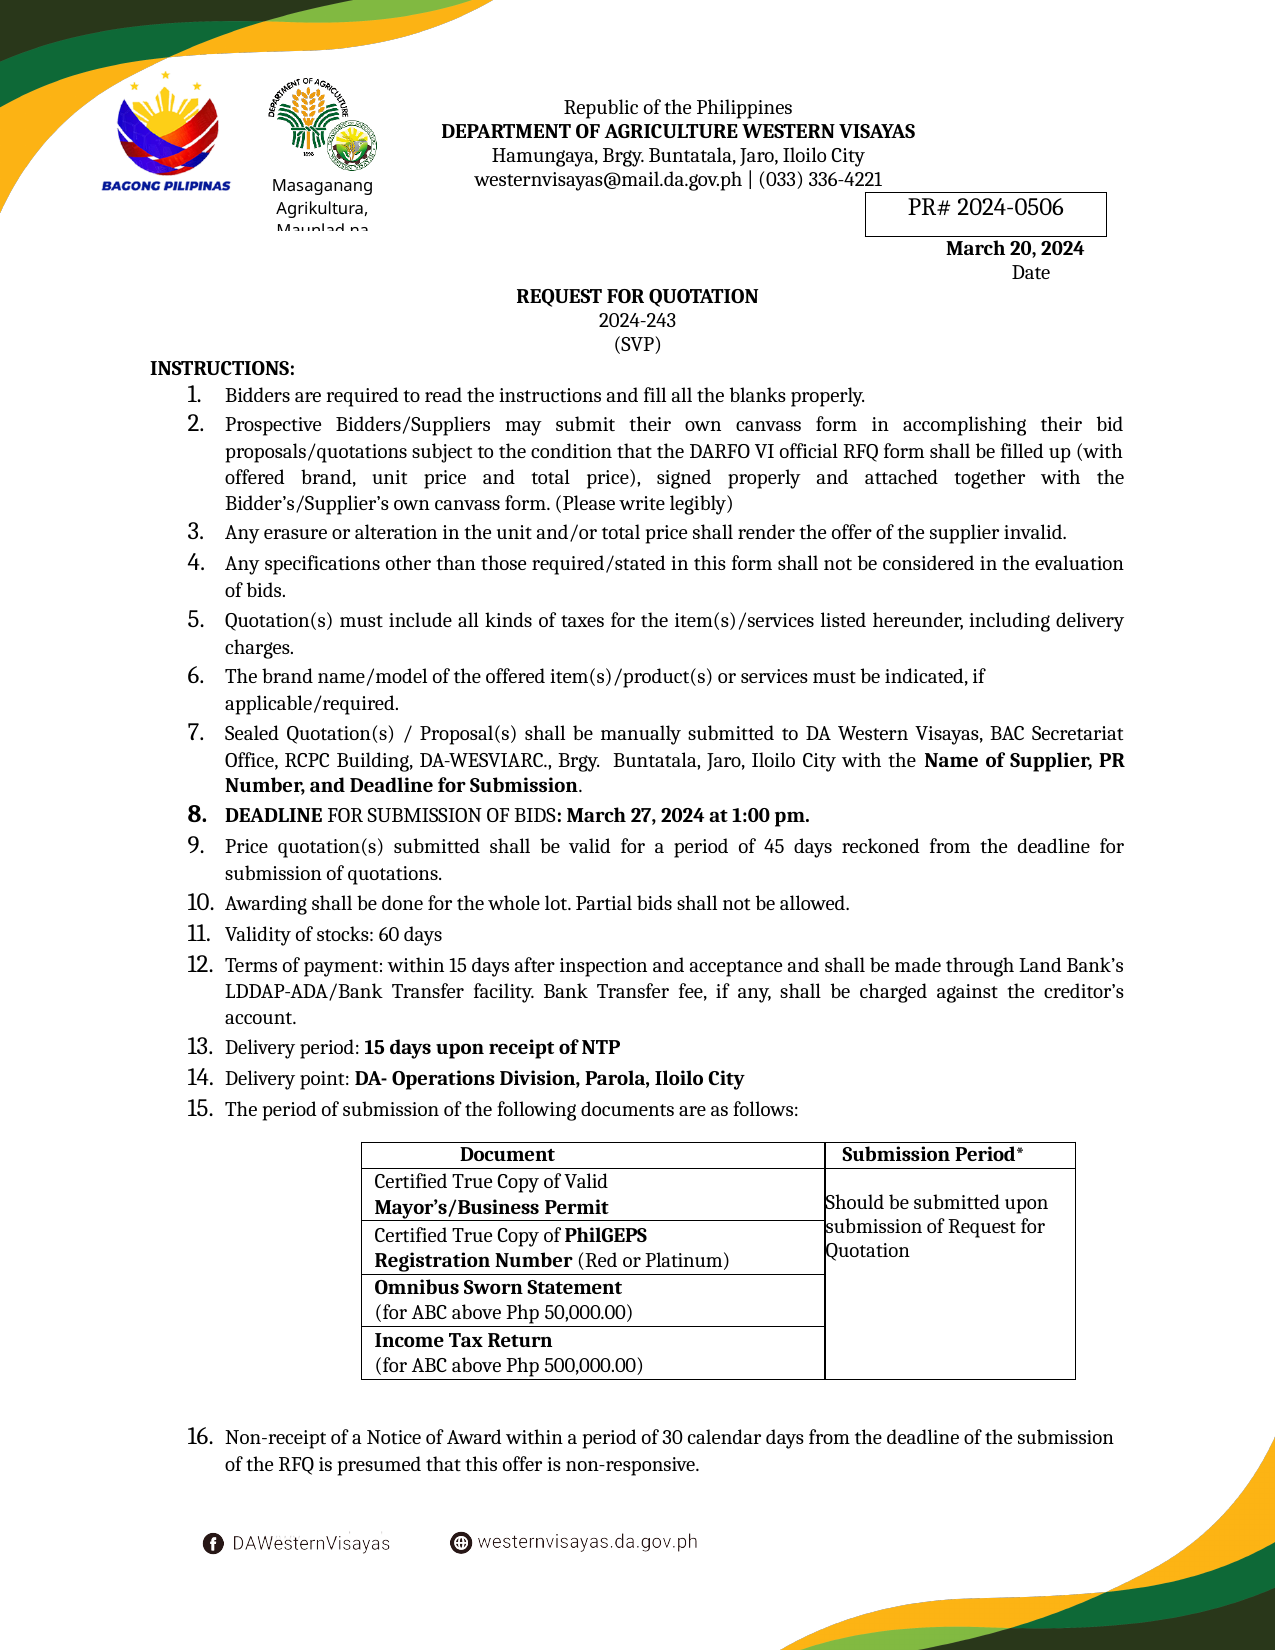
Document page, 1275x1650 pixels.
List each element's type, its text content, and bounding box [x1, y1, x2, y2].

table_cell Certified True Copy of PhilGEPS Registration Number (Red or Platinum) [362, 1221, 824, 1273]
table_header PR# 2024-0506 [866, 193, 1106, 236]
list Awarding shall be done for the whole lot. Partial bids shall not be allowed. [187, 887, 1125, 916]
picture [775, 1390, 1274, 1650]
list The brand name/model of the offered item(s)/product(s) or services must be indicated, if applicable/required. [187, 661, 1125, 716]
list Delivery period: 15 days upon receipt of NTP [187, 1032, 1125, 1061]
picture [201, 1529, 403, 1557]
list Any erasure or alteration in the unit and/or total price shall render the offer of the supplier invalid. [187, 517, 1125, 546]
list Bidders are required to read the instructions and fill all the blanks properly. [187, 380, 1125, 409]
picture [444, 1529, 741, 1554]
picture [0, 0, 500, 260]
list Any specifications other than those required/stated in this form shall not be considered in the evaluation of bids. [187, 548, 1125, 603]
list Price quotation(s) submitted shall be valid for a period of 45 days reckoned from the deadline for submission of quotations. [187, 831, 1125, 886]
list Prospective Bidders/Suppliers may submit their own canvass form in accomplishing their bid proposals/quotations subject to the condition that the DARFO VI official RFQ form shall be filled up (with offered brand, unit price and total price), signed properly and attached together with the Bidder’s/Supplier’s own canvass form. (Please write legibly) [187, 409, 1125, 515]
list Non-receipt of a Notice of Award within a period of 30 calendar days from the deadline of the submission of the RFQ is presumed that this offer is non-responsive. [187, 1422, 1125, 1477]
list Delivery point: DA- Operations Division, Parola, Iloilo City [187, 1063, 1125, 1092]
table_cell Income Tax Return (for ABC above Php 500,000.00) [362, 1327, 824, 1378]
table_cell Should be submitted upon submission of Request for Quotation [826, 1169, 1075, 1378]
text REQUEST FOR QUOTATION [150, 284, 1125, 308]
table_cell Omnibus Sworn Statement (for ABC above Php 50,000.00) [362, 1275, 824, 1326]
text 2024-243 [150, 308, 1125, 332]
text Date [150, 261, 1125, 284]
text INSTRUCTIONS: [150, 356, 1125, 380]
table_cell Certified True Copy of Valid Mayor’s/Business Permit [362, 1169, 824, 1220]
table_header Document [362, 1143, 824, 1167]
table_header Submission Period* [826, 1143, 1075, 1167]
text March 20, 2024 [900, 206, 1125, 261]
text (SVP) [150, 332, 1125, 356]
list Sealed Quotation(s) / Proposal(s) shall be manually submitted to DA Western Visayas, BAC Secretariat Office, RCPC Building, DA-WESVIARC., Brgy. Buntatala, Jaro, Iloilo City with the Name of Supplier, PR Number, and Deadline for Submission. [187, 718, 1125, 798]
list Terms of payment: within 15 days after inspection and acceptance and shall be made through Land Bank’s LDDAP-ADA/Bank Transfer facility. Bank Transfer fee, if any, shall be charged against the creditor’s account. [187, 949, 1125, 1030]
list DEADLINE FOR SUBMISSION OF BIDS: March 27, 2024 at 1:00 pm. [187, 800, 1125, 829]
list Quotation(s) must include all kinds of taxes for the item(s)/services listed hereunder, including delivery charges. [187, 605, 1125, 659]
list Validity of stocks: 60 days [187, 918, 1125, 947]
list The period of submission of the following documents are as follows: [187, 1094, 1125, 1123]
